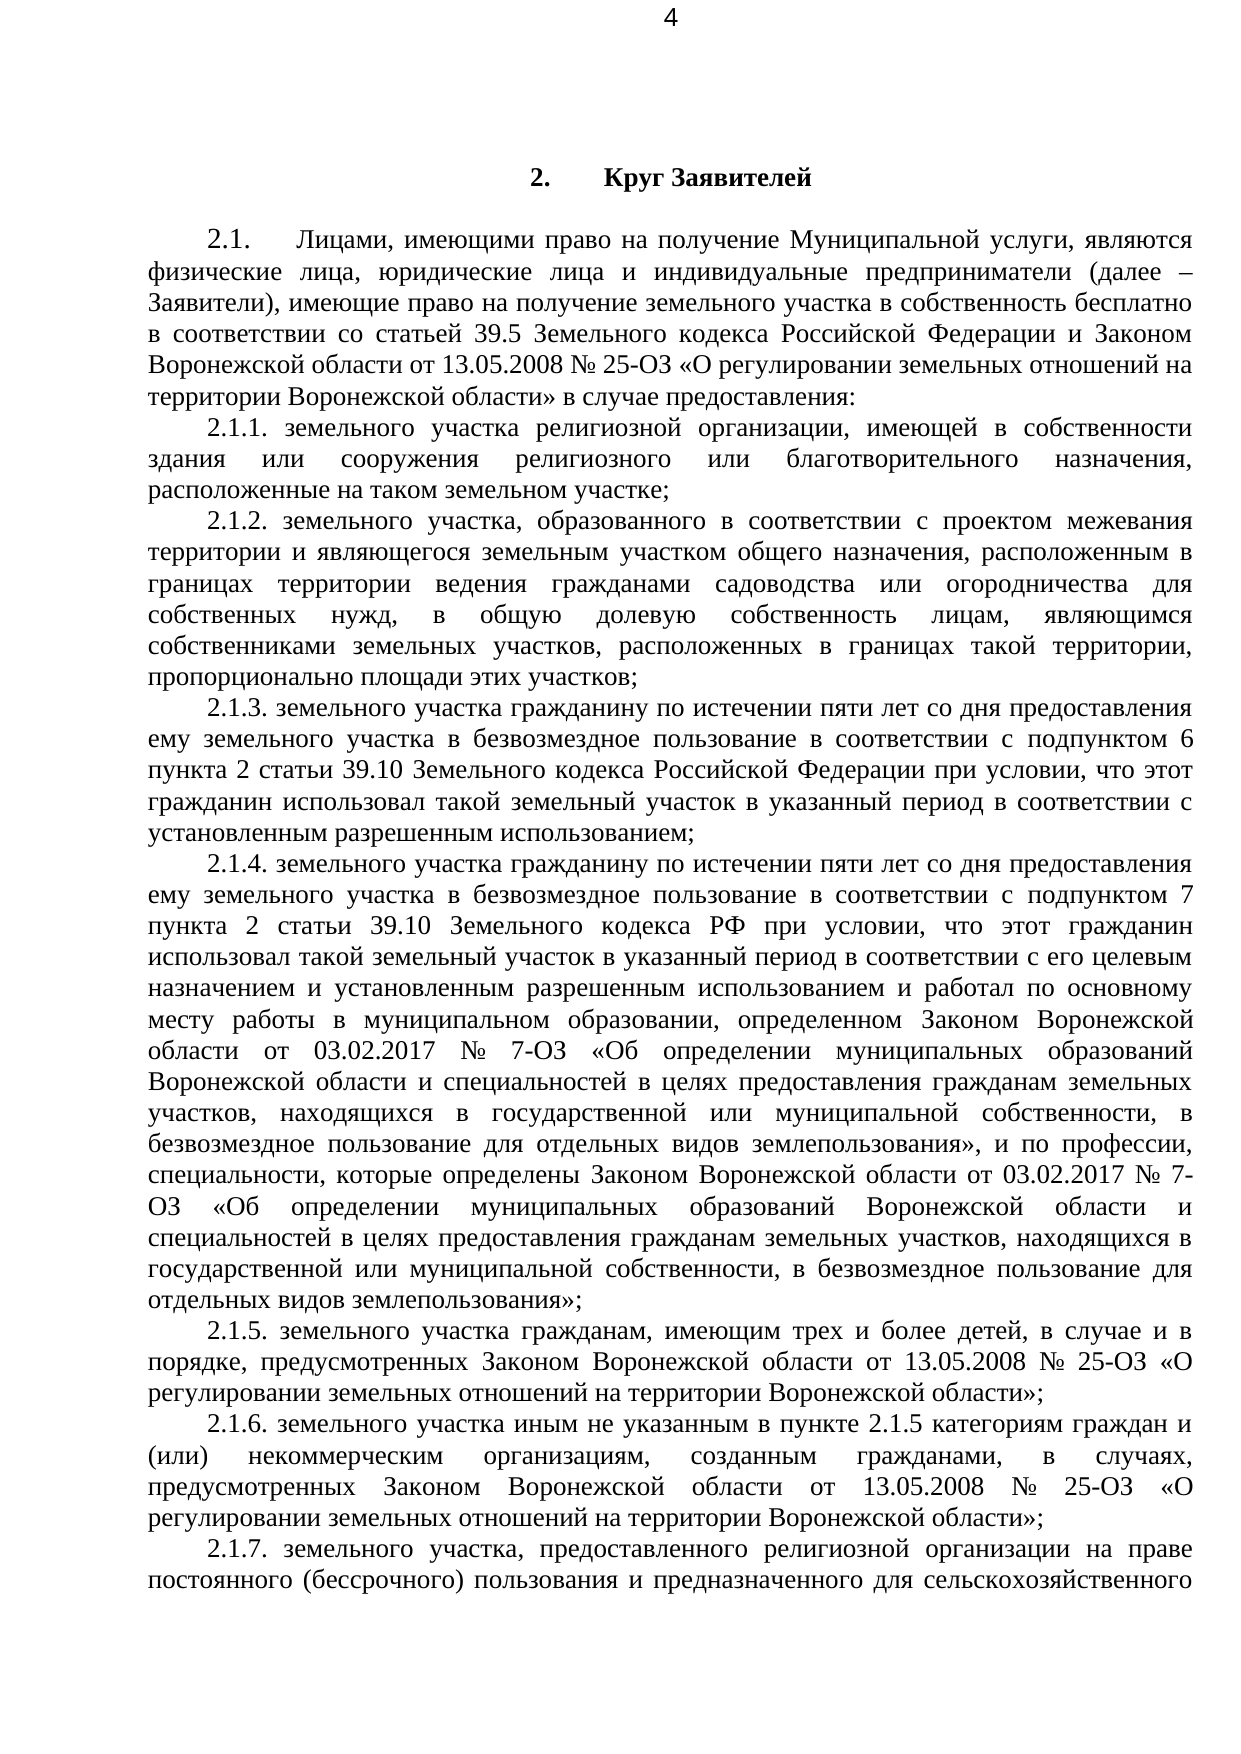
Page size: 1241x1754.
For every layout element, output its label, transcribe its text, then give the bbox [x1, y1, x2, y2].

list 2.1.1. земельного участка религиозной организации, имеющей в собственности здания или сооружения религиозного или благотворительного назначения, расположенные на таком земельном участке; [148, 411, 1194, 504]
list 2.1.5. земельного участка гражданам, имеющим трех и более детей, в случае и в порядке, предусмотренных Законом Воронежской области от 13.05.2008 № 25-ОЗ «О регулировании земельных отношений на территории Воронежской области»; [148, 1314, 1194, 1408]
list 2.1.4. земельного участка гражданину по истечении пяти лет со дня предоставления ему земельного участка в безвозмездное пользование в соответствии с подпунктом 7 пункта 2 статьи 39.10 Земельного кодекса РФ при условии, что этот гражданин использовал такой земельный участок в указанный период в соответствии с его целевым назначением и установленным разрешенным использованием и работал по основному месту работы в муниципальном образовании, определенном Законом Воронежской области от 03.02.2017 № 7-ОЗ «Об определении муниципальных образований Воронежской области и специальностей в целях предоставления гражданам земельных участков, находящихся в государственной или муниципальной собственности, в безвозмездное пользование для отдельных видов землепользования», и по профессии, специальности, которые определены Законом Воронежской области от 03.02.2017 № 7-ОЗ «Об определении муниципальных образований Воронежской области и специальностей в целях предоставления гражданам земельных участков, находящихся в государственной или муниципальной собственности, в безвозмездное пользование для отдельных видов землепользования»; [148, 847, 1194, 1314]
list 2.1.2. земельного участка, образованного в соответствии с проектом межевания территории и являющегося земельным участком общего назначения, расположенным в границах территории ведения гражданами садоводства или огородничества для собственных нужд, в общую долевую собственность лицам, являющимся собственниками земельных участков, расположенных в границах такой территории, пропорционально площади этих участков; [148, 504, 1194, 691]
list Круг Заявителей [148, 161, 1194, 192]
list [148, 1532, 1194, 1594]
list 2.1.6. земельного участка иным не указанным в пункте 2.1.5 категориям граждан и (или) некоммерческим организациям, созданным гражданами, в случаях, предусмотренных Законом Воронежской области от 13.05.2008 № 25-ОЗ «О регулировании земельных отношений на территории Воронежской области»; [148, 1408, 1194, 1532]
list Лицами, имеющими право на получение Муниципальной услуги, являются физические лица, юридические лица и индивидуальные предприниматели (далее – Заявители), имеющие право на получение земельного участка в собственность бесплатно в соответствии со статьей 39.5 Земельного кодекса Российской Федерации и Законом Воронежской области от 13.05.2008 № 25-ОЗ «О регулировании земельных отношений на территории Воронежской области» в случае предоставления: [148, 222, 1194, 411]
list 2.1.3. земельного участка гражданину по истечении пяти лет со дня предоставления ему земельного участка в безвозмездное пользование в соответствии с подпунктом 6 пункта 2 статьи 39.10 Земельного кодекса Российской Федерации при условии, что этот гражданин использовал такой земельный участок в указанный период в соответствии с установленным разрешенным использованием; [148, 691, 1194, 847]
